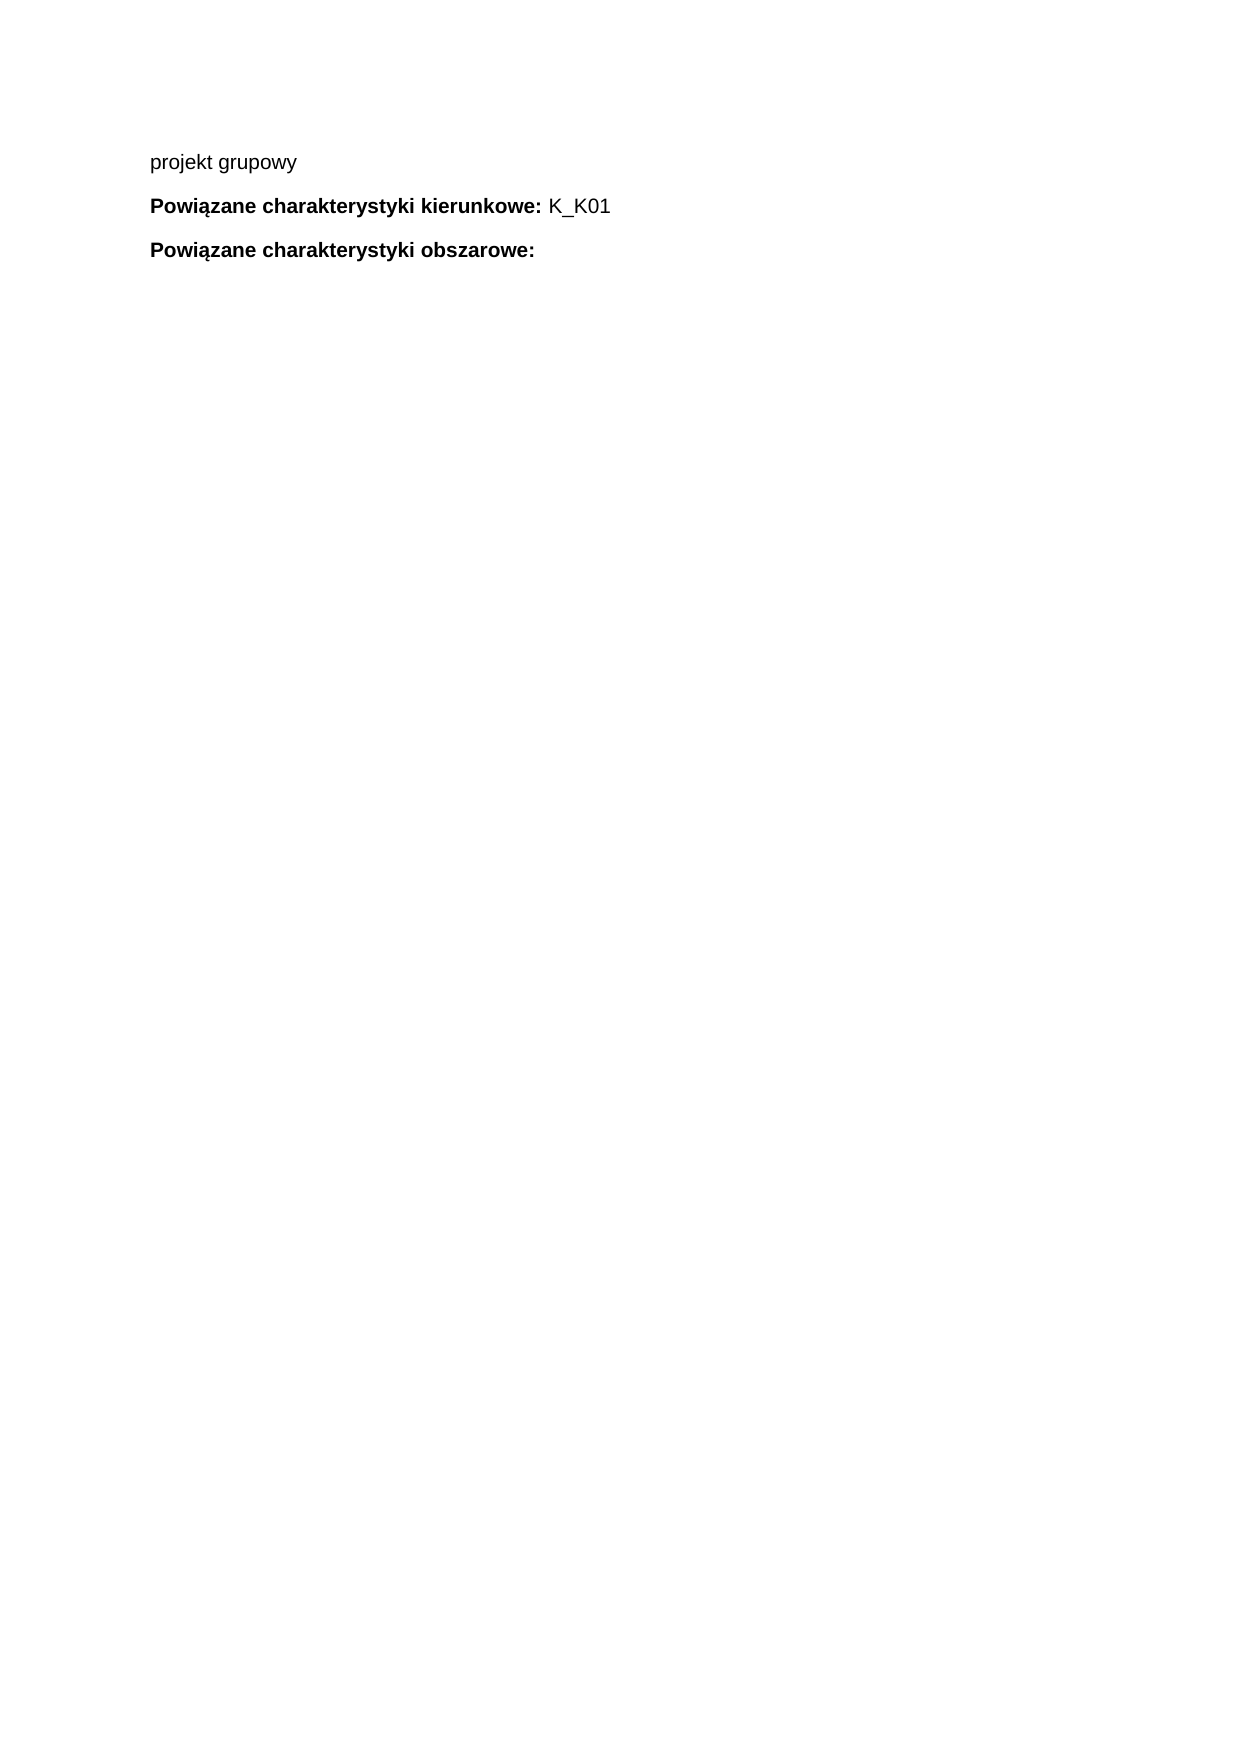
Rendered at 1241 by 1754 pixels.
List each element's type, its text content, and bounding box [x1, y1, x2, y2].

text Powiązane charakterystyki obszarowe: [150, 237, 1090, 261]
text projekt grupowy [150, 150, 1090, 174]
text Powiązane charakterystyki kierunkowe: K_K01 [150, 194, 1090, 218]
